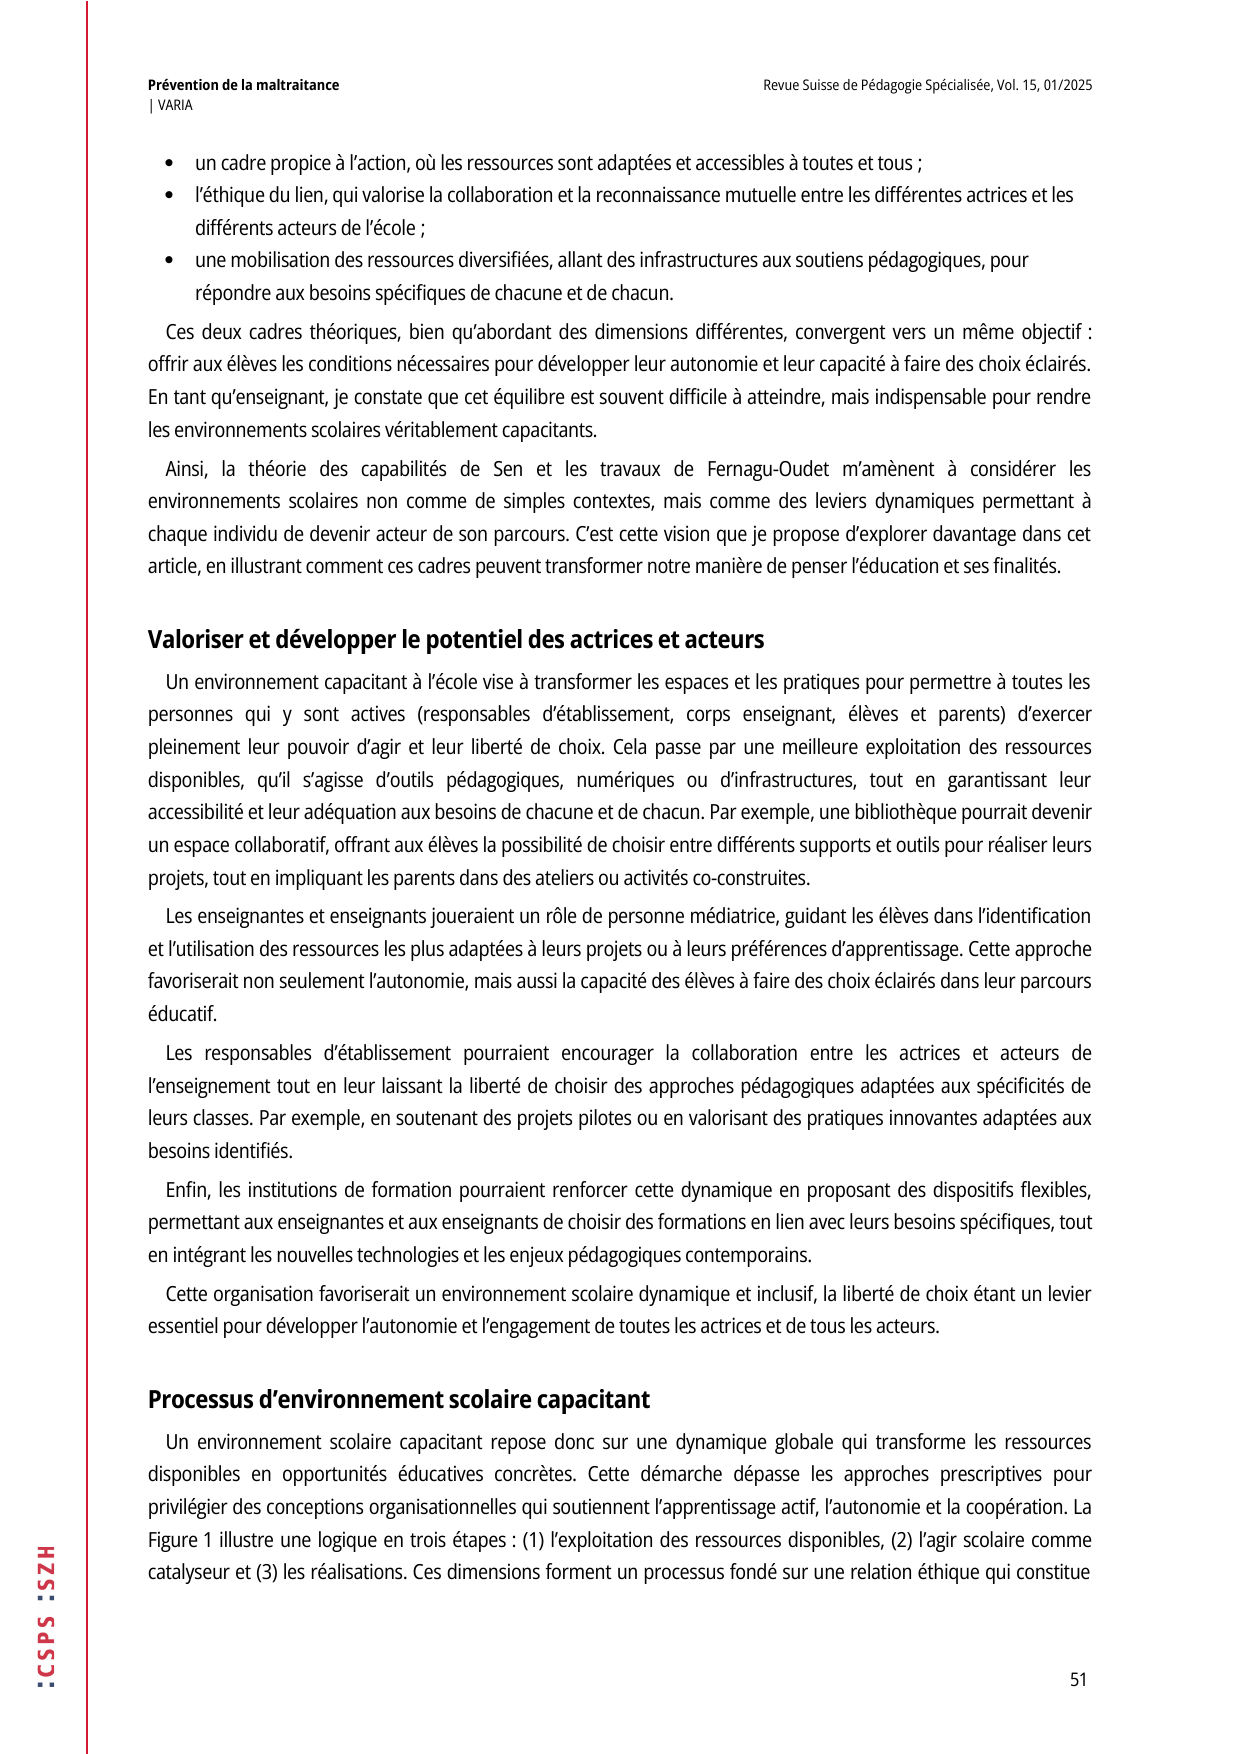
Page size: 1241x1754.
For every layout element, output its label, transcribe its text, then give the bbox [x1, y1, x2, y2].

list l’éthique du lien, qui valorise la collaboration et la reconnaissance mutuelle entre les différentes actrices et les différents acteurs de l’école ; [165, 180, 1092, 241]
text Enfin, les institutions de formation pourraient renforcer cette dynamique en proposant des dispositifs flexibles, permettant aux enseignantes et aux enseignants de choisir des formations en lien avec leurs besoins spécifiques, tout en intégrant les nouvelles technologies et les enjeux pédagogiques contemporains. [148, 1175, 1092, 1268]
subtitle Processus d’environnement scolaire capacitant [148, 1382, 1092, 1416]
picture [37, 1547, 55, 1687]
list un cadre propice à l’action, où les ressources sont adaptées et accessibles à toutes et tous ; [165, 148, 1092, 176]
text Cette organisation favoriserait un environnement scolaire dynamique et inclusif, la liberté de choix étant un levier essentiel pour développer l’autonomie et l’engagement de toutes les actrices et de tous les acteurs. [148, 1279, 1092, 1340]
text Ces deux cadres théoriques, bien qu’abordant des dimensions différentes, convergent vers un même objectif : offrir aux élèves les conditions nécessaires pour développer leur autonomie et leur capacité à faire des choix éclairés. En tant qu’enseignant, je constate que cet équilibre est souvent difficile à atteindre, mais indispensable pour rendre les environnements scolaires véritablement capacitants. [148, 317, 1092, 443]
text Les enseignantes et enseignants joueraient un rôle de personne médiatrice, guidant les élèves dans l’identification et l’utilisation des ressources les plus adaptées à leurs projets ou à leurs préférences d’apprentissage. Cette approche favoriserait non seulement l’autonomie, mais aussi la capacité des élèves à faire des choix éclairés dans leur parcours éducatif. [148, 901, 1092, 1028]
subtitle Valoriser et développer le potentiel des actrices et acteurs [148, 622, 1092, 656]
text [148, 1427, 1092, 1586]
text Un environnement capacitant à l’école vise à transformer les espaces et les pratiques pour permettre à toutes les personnes qui y sont actives (responsables d’établissement, corps enseignant, élèves et parents) d’exercer pleinement leur pouvoir d’agir et leur liberté de choix. Cela passe par une meilleure exploitation des ressources disponibles, qu’il s’agisse d’outils pédagogiques, numériques ou d’infrastructures, tout en garantissant leur accessibilité et leur adéquation aux besoins de chacune et de chacun. Par exemple, une bibliothèque pourrait devenir un espace collaboratif, offrant aux élèves la possibilité de choisir entre différents supports et outils pour réaliser leurs projets, tout en impliquant les parents dans des ateliers ou activités co-construites. [148, 667, 1092, 891]
list une mobilisation des ressources diversifiées, allant des infrastructures aux soutiens pédagogiques, pour répondre aux besoins spécifiques de chacune et de chacun. [165, 246, 1092, 307]
text Les responsables d’établissement pourraient encourager la collaboration entre les actrices et acteurs de l’enseignement tout en leur laissant la liberté de choisir des approches pédagogiques adaptées aux spécificités de leurs classes. Par exemple, en soutenant des projets pilotes ou en valorisant des pratiques innovantes adaptées aux besoins identifiés. [148, 1038, 1092, 1164]
text Ainsi, la théorie des capabilités de Sen et les travaux de Fernagu-Oudet m’amènent à considérer les environnements scolaires non comme de simples contextes, mais comme des leviers dynamiques permettant à chaque individu de devenir acteur de son parcours. C’est cette vision que je propose d’explorer davantage dans cet article, en illustrant comment ces cadres peuvent transformer notre manière de penser l’éducation et ses finalités. [148, 454, 1092, 580]
